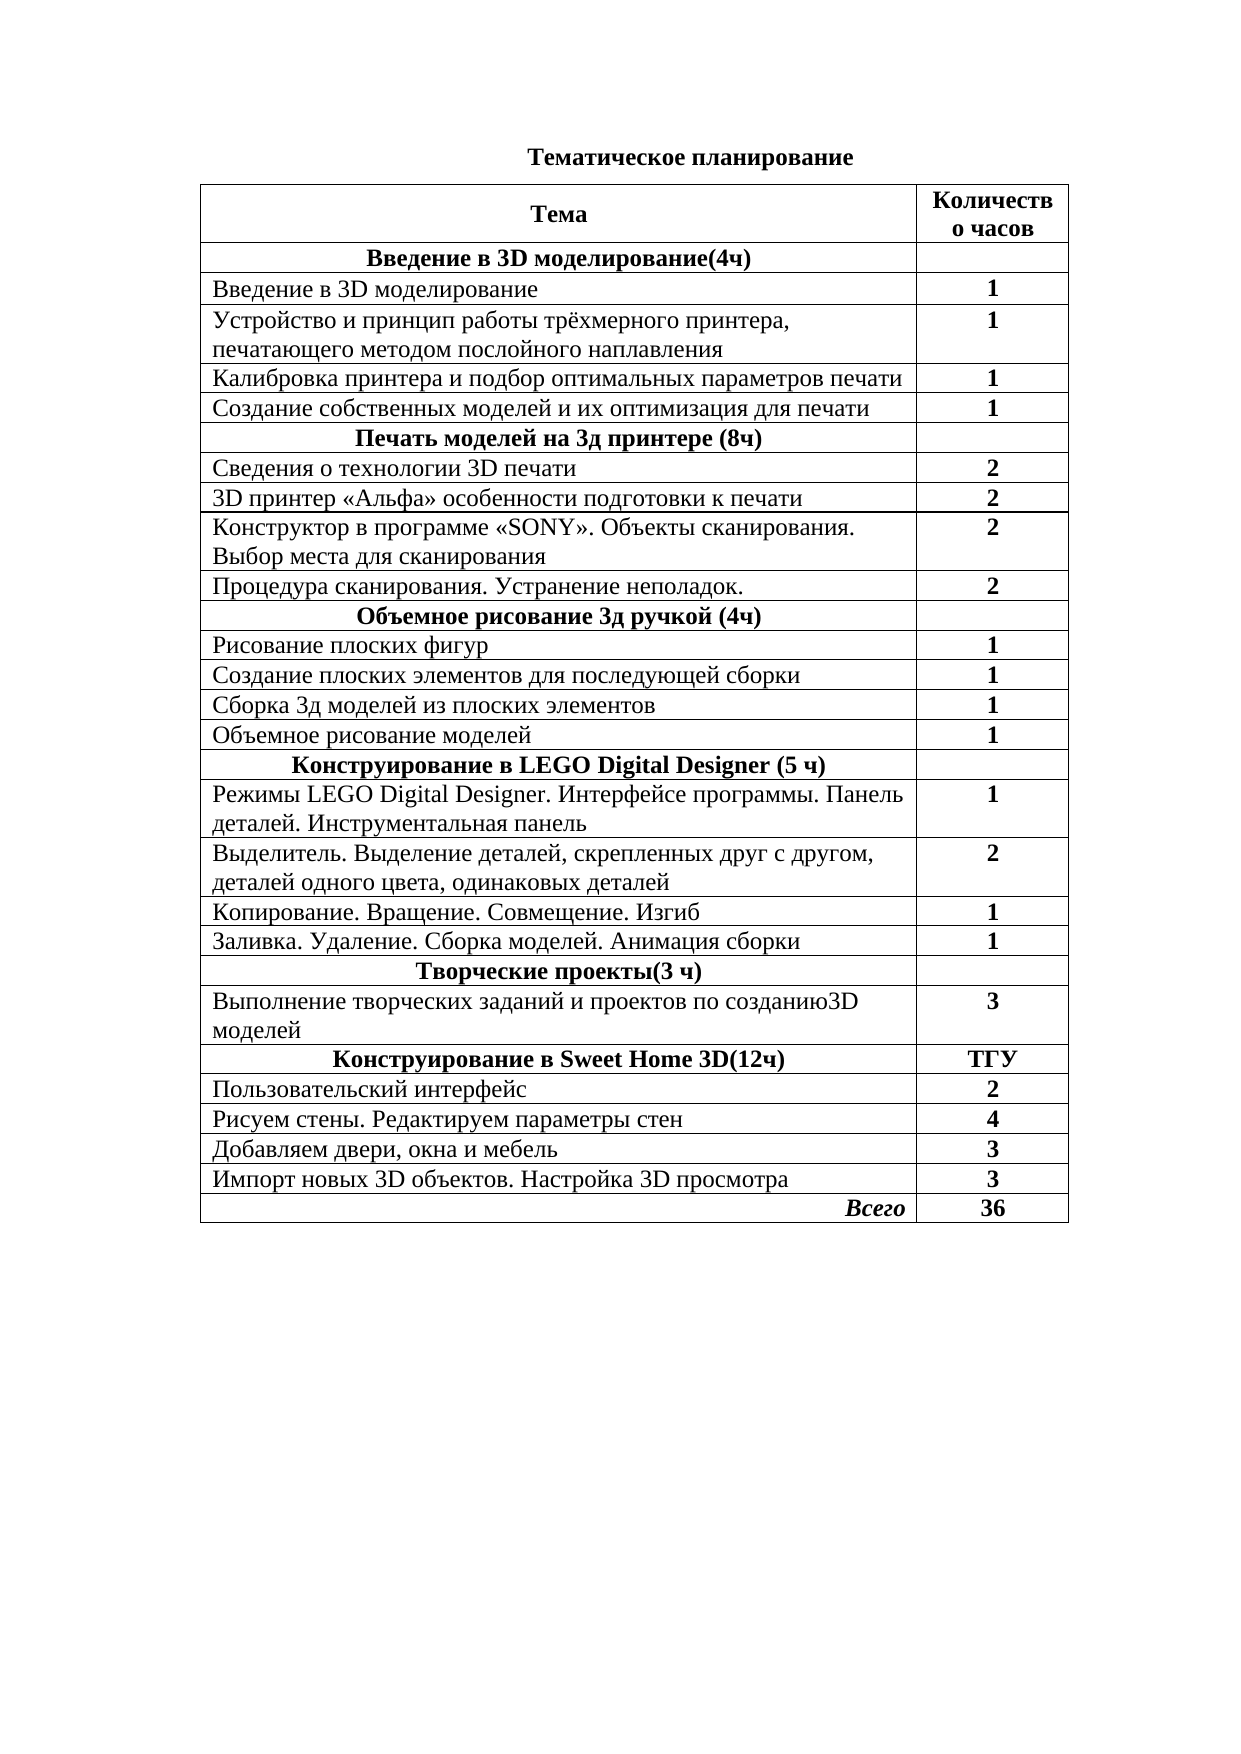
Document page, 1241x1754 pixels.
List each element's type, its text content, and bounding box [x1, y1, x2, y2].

table_cell Всего [201, 1194, 916, 1222]
table_cell Режимы LEGO Digital Designer. Интерфейсе программы. Панель деталей. Инструментальная панель [201, 780, 916, 837]
table_cell [917, 423, 1068, 452]
table_cell Импорт новых 3D объектов. Настройка 3D просмотра [201, 1164, 916, 1192]
table_cell Конструирование в Sweet Home 3D(12ч) [201, 1045, 916, 1073]
table_cell ТГУ [917, 1045, 1068, 1073]
table_cell Добавляем двери, окна и мебель [201, 1134, 916, 1163]
table_cell 2 [917, 453, 1068, 482]
table_cell 1 [917, 897, 1068, 925]
table_cell 1 [917, 364, 1068, 392]
table_cell 1 [917, 631, 1068, 659]
table_cell 3 [917, 1164, 1068, 1192]
table_cell 1 [917, 660, 1068, 689]
table_cell 1 [917, 690, 1068, 719]
table_cell 2 [917, 513, 1068, 570]
table_cell Выделитель. Выделение деталей, скрепленных друг с другом, деталей одного цвета, одинаковых деталей [201, 838, 916, 896]
table_cell 1 [917, 393, 1068, 422]
table_cell 1 [917, 926, 1068, 955]
table_cell 4 [917, 1104, 1068, 1133]
table_cell Рисование плоских фигур [201, 631, 916, 659]
table_cell Введение в 3D моделирование(4ч) [201, 243, 916, 272]
table_cell Конструктор в программе «SONY». Объекты сканирования. Выбор места для сканирования [201, 513, 916, 570]
table_cell Заливка. Удаление. Сборка моделей. Анимация сборки [201, 926, 916, 955]
table_cell [917, 601, 1068, 629]
table_cell Сведения о технологии 3D печати [201, 453, 916, 482]
table_cell Введение в 3D моделирование [201, 273, 916, 304]
table_cell Сборка 3д моделей из плоских элементов [201, 690, 916, 719]
table_cell Создание плоских элементов для последующей сборки [201, 660, 916, 689]
table_cell [917, 750, 1068, 778]
table_cell Печать моделей на 3д принтере (8ч) [201, 423, 916, 452]
table_cell 3D принтер «Альфа» особенности подготовки к печати [201, 483, 916, 511]
table_header Тема [201, 185, 916, 242]
table_cell 2 [917, 571, 1068, 600]
table_cell 2 [917, 838, 1068, 896]
table_cell Конструирование в LEGO Digital Designer (5 ч) [201, 750, 916, 778]
table_cell Выполнение творческих заданий и проектов по созданию3D моделей [201, 986, 916, 1043]
table_cell Копирование. Вращение. Совмещение. Изгиб [201, 897, 916, 925]
table_cell 2 [917, 483, 1068, 511]
table_cell Творческие проекты(3 ч) [201, 956, 916, 985]
table_cell Калибровка принтера и подбор оптимальных параметров печати [201, 364, 916, 392]
table_cell 1 [917, 305, 1068, 362]
table_cell Процедура сканирования. Устранение неполадок. [201, 571, 916, 600]
title Тематическое планирование [229, 142, 1152, 171]
table_cell [917, 956, 1068, 985]
table_cell 1 [917, 273, 1068, 304]
table_cell [917, 243, 1068, 272]
table_cell Устройство и принцип работы трёхмерного принтера, печатающего методом послойного наплавления [201, 305, 916, 362]
table_cell Создание собственных моделей и их оптимизация для печати [201, 393, 916, 422]
table_cell 3 [917, 986, 1068, 1043]
table_cell 3 [917, 1134, 1068, 1163]
table_cell Объемное рисование 3д ручкой (4ч) [201, 601, 916, 629]
table_cell Пользовательский интерфейс [201, 1074, 916, 1103]
table_cell Объемное рисование моделей [201, 720, 916, 749]
table_cell 36 [917, 1194, 1068, 1222]
table_cell 2 [917, 1074, 1068, 1103]
table_header Количество часов [917, 185, 1068, 242]
table_cell 1 [917, 780, 1068, 837]
table_cell 1 [917, 720, 1068, 749]
table_cell Рисуем стены. Редактируем параметры стен [201, 1104, 916, 1133]
